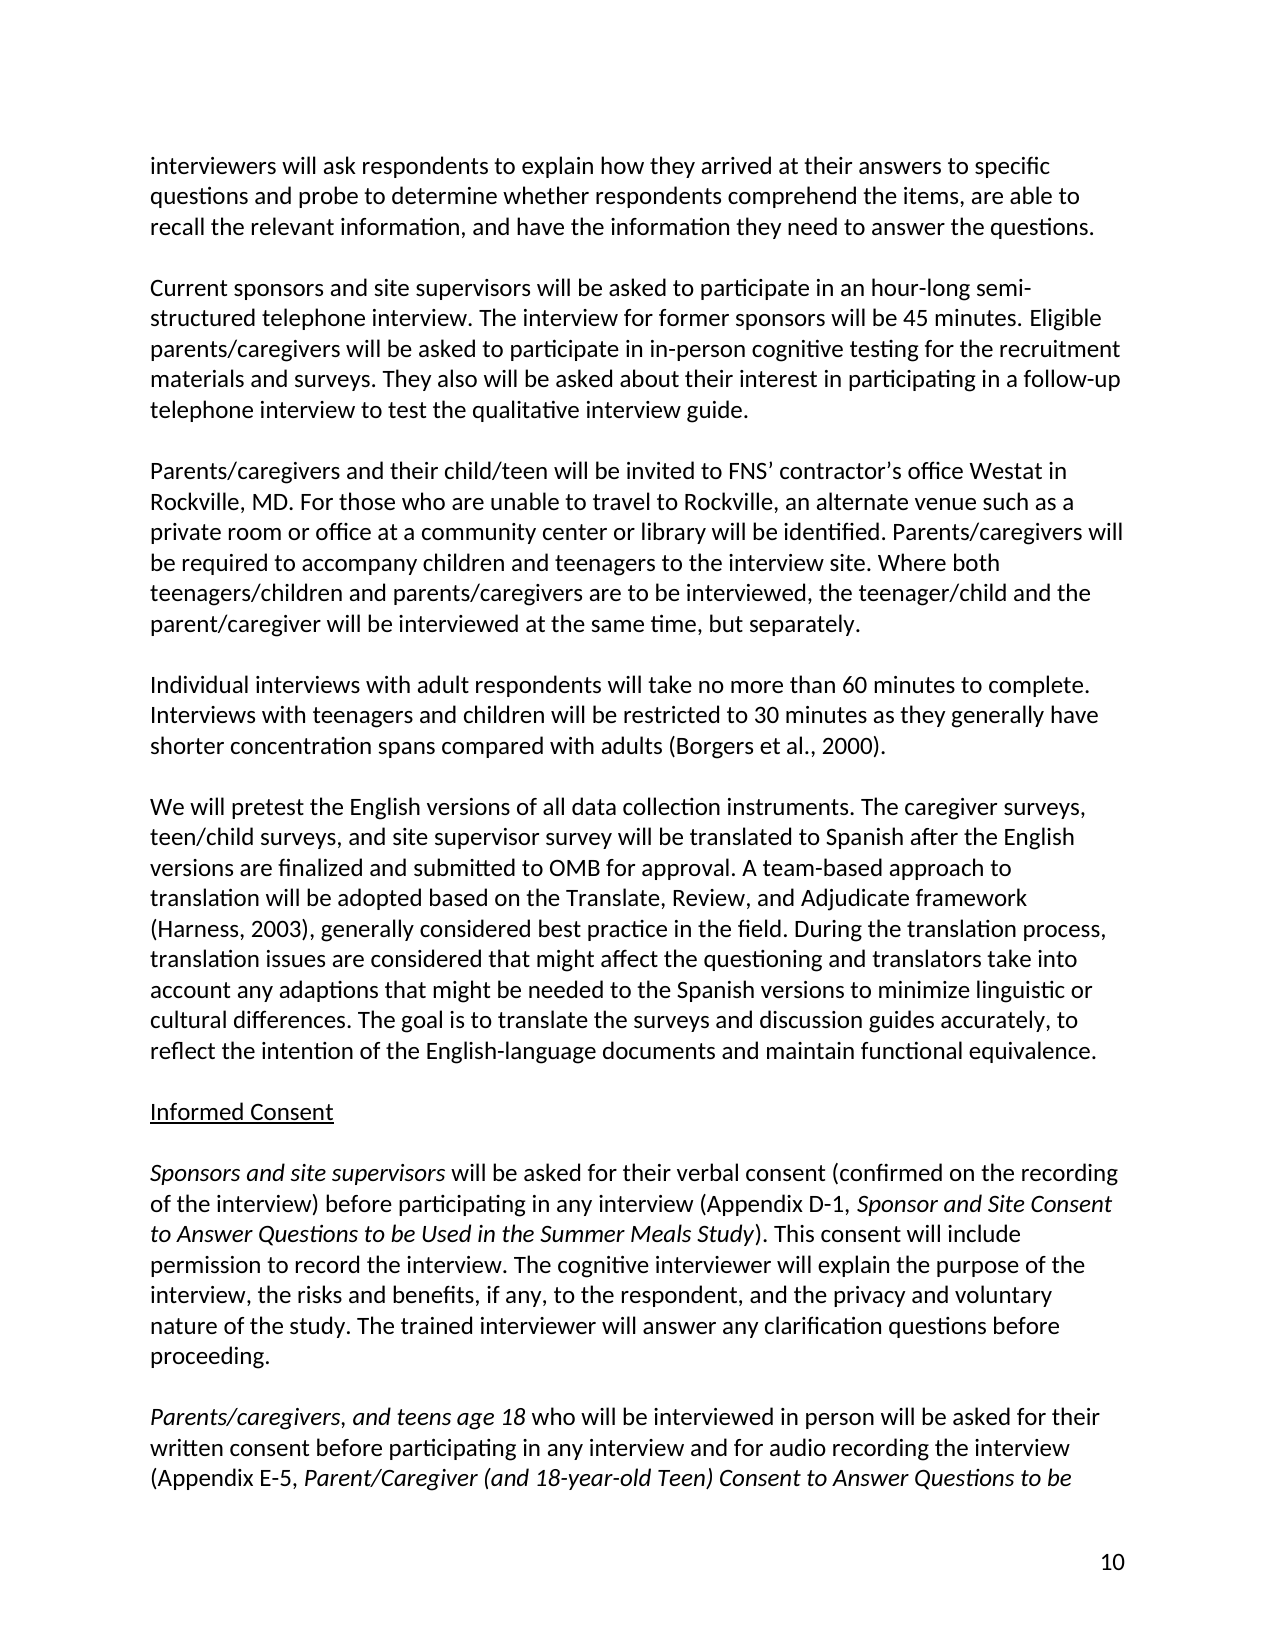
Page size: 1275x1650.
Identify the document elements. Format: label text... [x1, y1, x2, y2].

text Parents/caregivers and their child/teen will be invited to FNS’ contractor’s office Westat in Rockville, MD. For those who are unable to travel to Rockville, an alternate venue such as a private room or office at a community center or library will be identified. Parents/caregivers will be required to accompany children and teenagers to the interview site. Where both teenagers/children and parents/caregivers are to be interviewed, the teenager/child and the parent/caregiver will be interviewed at the same time, but separately. [150, 455, 1125, 638]
text We will pretest the English versions of all data collection instruments. The caregiver surveys, teen/child surveys, and site supervisor survey will be translated to Spanish after the English versions are finalized and submitted to OMB for approval. A team-based approach to translation will be adopted based on the Translate, Review, and Adjudicate framework (Harness, 2003), generally considered best practice in the field. During the translation process, translation issues are considered that might affect the questioning and translators take into account any adaptions that might be needed to the Spanish versions to minimize linguistic or cultural differences. The goal is to translate the surveys and discussion guides accurately, to reflect the intention of the English-language documents and maintain functional equivalence. [150, 791, 1125, 1066]
text Current sponsors and site supervisors will be asked to participate in an hour-long semi-structured telephone interview. The interview for former sponsors will be 45 minutes. Eligible parents/caregivers will be asked to participate in in-person cognitive testing for the recruitment materials and surveys. They also will be asked about their interest in participating in a follow-up telephone interview to test the qualitative interview guide. [150, 272, 1125, 425]
text Individual interviews with adult respondents will take no more than 60 minutes to complete. Interviews with teenagers and children will be restricted to 30 minutes as they generally have shorter concentration spans compared with adults (Borgers et al., 2000). [150, 669, 1125, 760]
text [150, 150, 1125, 242]
text Informed Consent [150, 1096, 1125, 1127]
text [150, 1401, 1125, 1493]
text Sponsors and site supervisors will be asked for their verbal consent (confirmed on the recording of the interview) before participating in any interview (Appendix D-1, Sponsor and Site Consent to Answer Questions to be Used in the Summer Meals Study). This consent will include permission to record the interview. The cognitive interviewer will explain the purpose of the interview, the risks and benefits, if any, to the respondent, and the privacy and voluntary nature of the study. The trained interviewer will answer any clarification questions before proceeding. [150, 1157, 1125, 1371]
